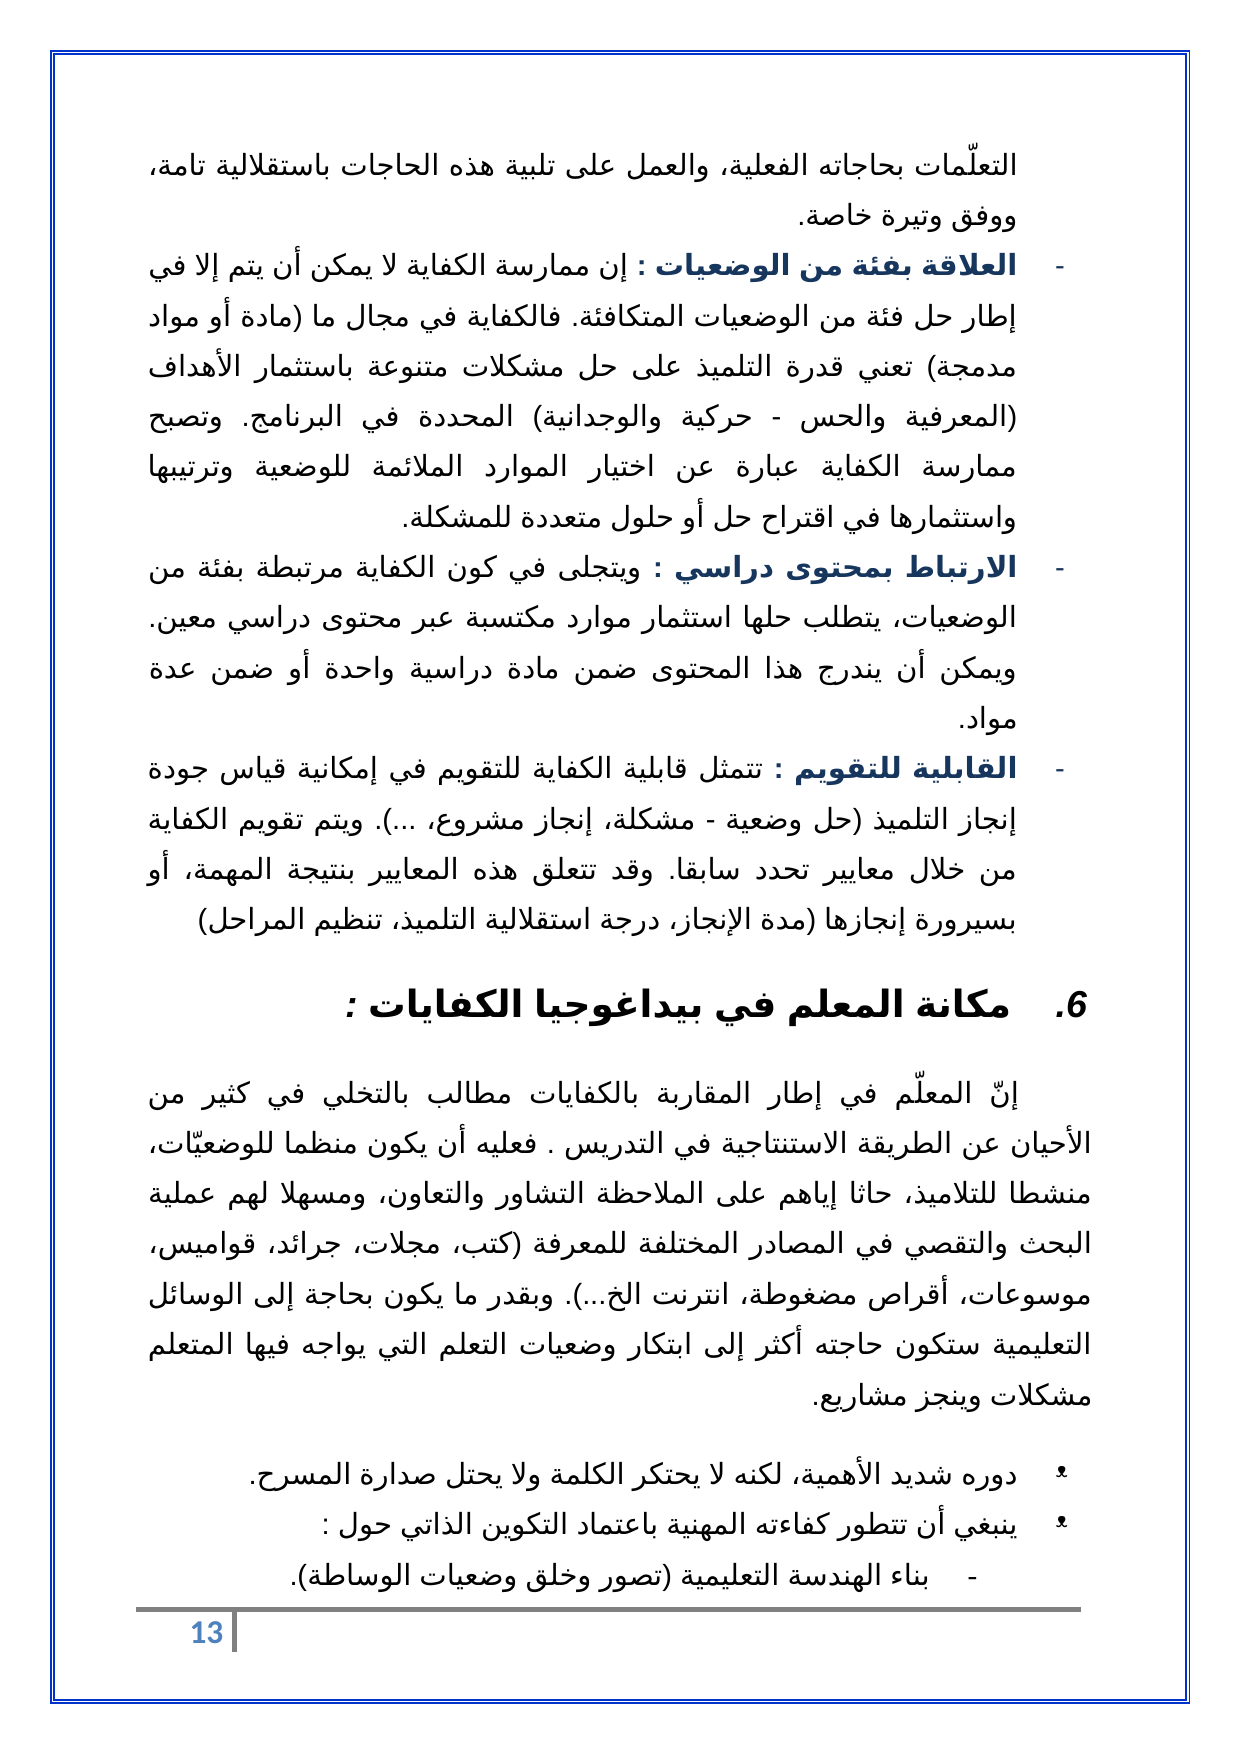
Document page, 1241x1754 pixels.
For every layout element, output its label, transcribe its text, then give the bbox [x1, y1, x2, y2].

list مكانة المعلم في بيداغوجيا الكفايات : [148, 982, 1055, 1025]
list القابلية للتقويم : تتمثل قابلية الكفاية للتقويم في إمكانية قياس جودة إنجاز التلميذ (حل وضعية - مشكلة، إنجاز مشروع، ...). ويتم تقويم الكفاية من خلال معايير تحدد سابقا. وقد تتعلق هذه المعايير بنتيجة المهمة، أو بسيرورة إنجازها (مدة الإنجاز، درجة استقلالية التلميذ، تنظيم المراحل) [148, 751, 1055, 936]
list دوره شديد الأهمية، لكنه لا يحتكر الكلمة ولا يحتل صدارة المسرح. [148, 1457, 1056, 1491]
text إنّ المعلّم في إطار المقاربة بالكفايات مطالب بالتخلي في كثير من الأحيان عن الطريقة الاستنتاجية في التدريس . فعليه أن يكون منظما للوضعيّات، منشطا للتلاميذ، حاثا إياهم على الملاحظة التشاور والتعاون، ومسهلا لهم عملية البحث والتقصي في المصادر المختلفة للمعرفة (كتب، مجلات، جرائد، قواميس، موسوعات، أقراص مضغوطة، انترنت الخ...). وبقدر ما يكون بحاجة إلى الوسائل التعليمية ستكون حاجته أكثر إلى ابتكار وضعيات التعلم التي يواجه فيها المتعلم مشكلات وينجز مشاريع. [148, 1076, 1093, 1411]
list الارتباط بمحتوى دراسي : ويتجلى في كون الكفاية مرتبطة بفئة من الوضعيات، يتطلب حلها استثمار موارد مكتسبة عبر محتوى دراسي معين. ويمكن أن يندرج هذا المحتوى ضمن مادة دراسية واحدة أو ضمن عدة مواد. [148, 550, 1055, 734]
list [148, 148, 1055, 231]
list بناء الهندسة التعليمية (تصور وخلق وضعيات الوساطة). [148, 1558, 968, 1591]
list ينبغي أن تتطور كفاءته المهنية باعتماد التكوين الذاتي حول : [148, 1507, 1056, 1541]
list العلاقة بفئة من الوضعيات : إن ممارسة الكفاية لا يمكن أن يتم إلا في إطار حل فئة من الوضعيات المتكافئة. فالكفاية في مجال ما (مادة أو مواد مدمجة) تعني قدرة التلميذ على حل مشكلات متنوعة باستثمار الأهداف (المعرفية والحس - حركية والوجدانية) المحددة في البرنامج. وتصبح ممارسة الكفاية عبارة عن اختيار الموارد الملائمة للوضعية وترتيبها واستثمارها في اقتراح حل أو حلول متعددة للمشكلة. [148, 248, 1055, 533]
